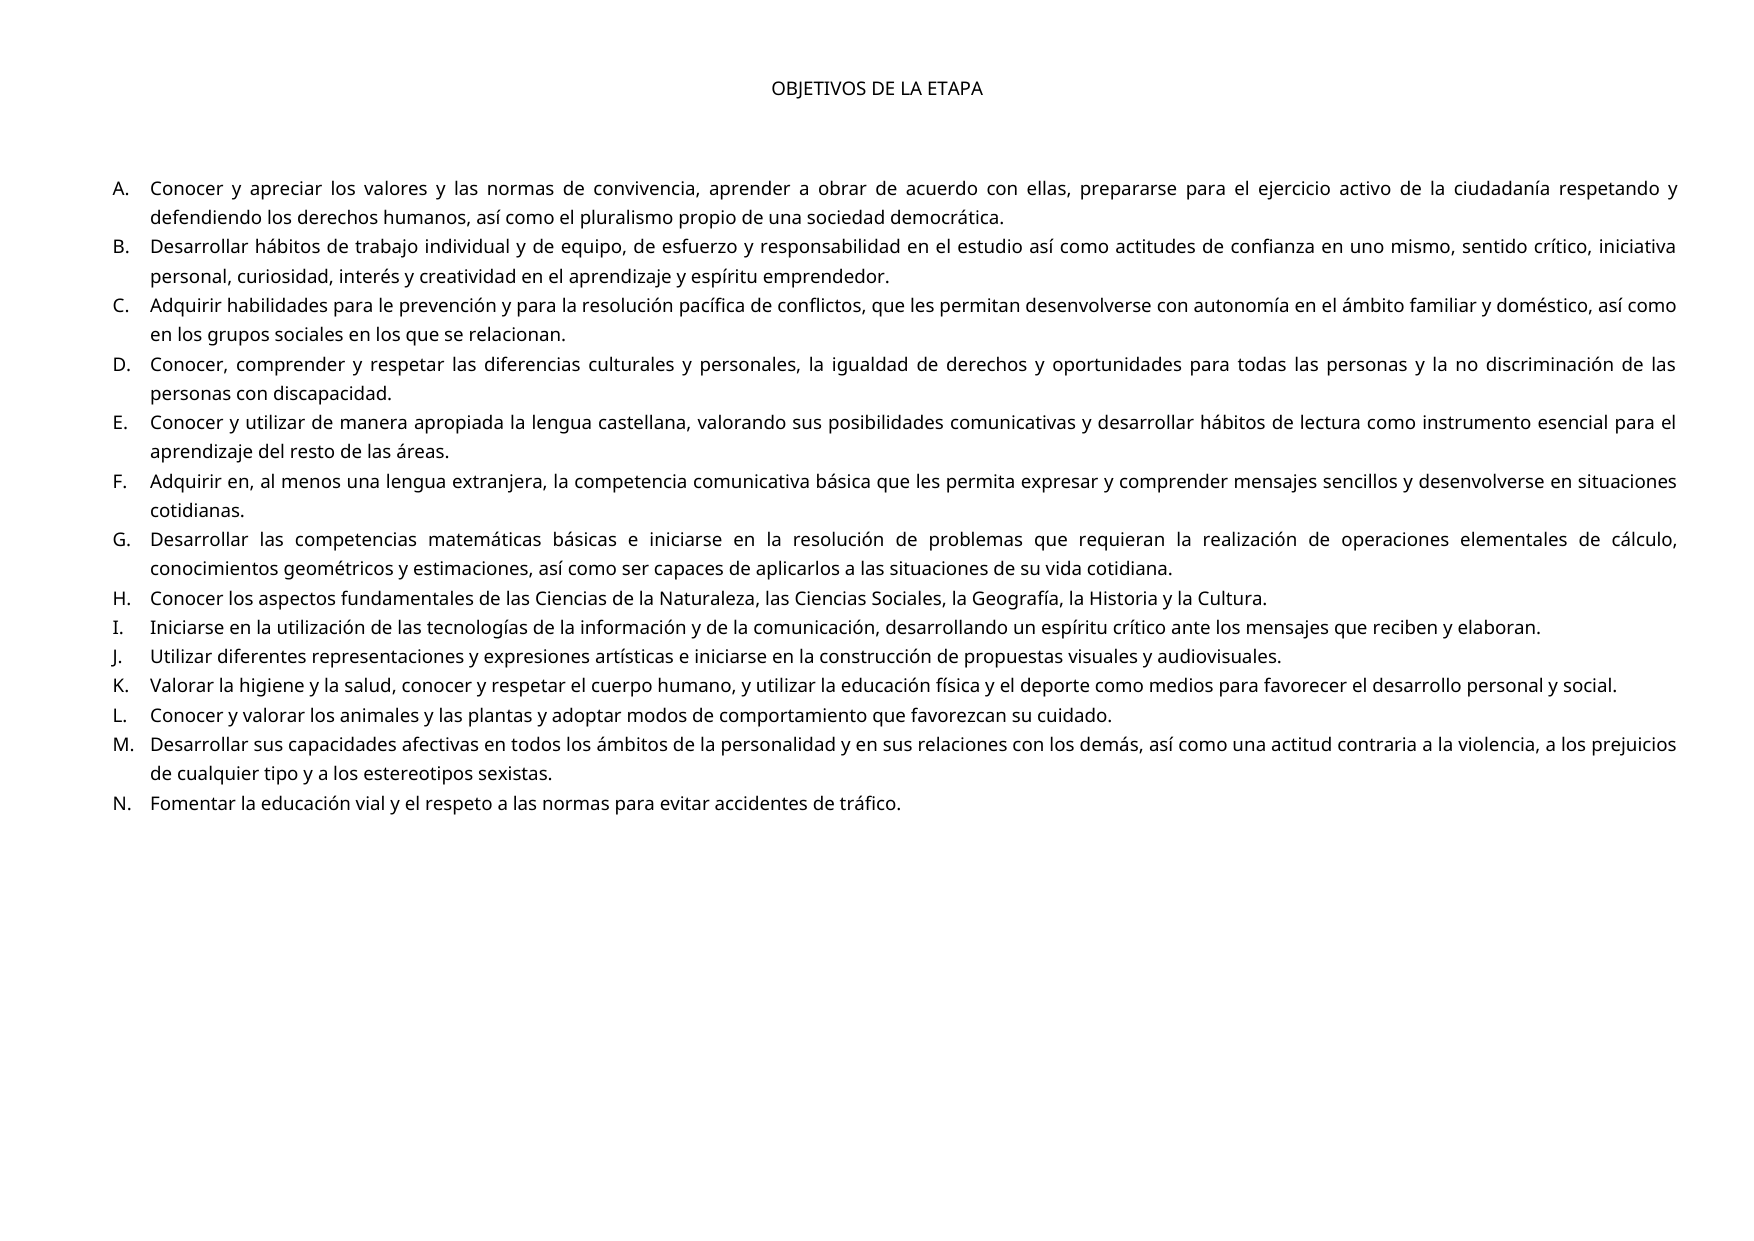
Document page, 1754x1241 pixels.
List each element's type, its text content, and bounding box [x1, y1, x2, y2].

list Adquirir en, al menos una lengua extranjera, la competencia comunicativa básica que les permita expresar y comprender mensajes sencillos y desenvolverse en situaciones cotidianas. [112, 468, 1679, 523]
list Conocer, comprender y respetar las diferencias culturales y personales, la igualdad de derechos y oportunidades para todas las personas y la no discriminación de las personas con discapacidad. [112, 351, 1679, 406]
list Utilizar diferentes representaciones y expresiones artísticas e iniciarse en la construcción de propuestas visuales y audiovisuales. [112, 643, 1679, 669]
list Conocer y utilizar de manera apropiada la lengua castellana, valorando sus posibilidades comunicativas y desarrollar hábitos de lectura como instrumento esencial para el aprendizaje del resto de las áreas. [112, 409, 1679, 464]
list Desarrollar sus capacidades afectivas en todos los ámbitos de la personalidad y en sus relaciones con los demás, así como una actitud contraria a la violencia, a los prejuicios de cualquier tipo y a los estereotipos sexistas. [112, 731, 1679, 786]
text OBJETIVOS DE LA ETAPA [75, 75, 1679, 101]
list Conocer los aspectos fundamentales de las Ciencias de la Naturaleza, las Ciencias Sociales, la Geografía, la Historia y la Cultura. [112, 585, 1679, 611]
list Valorar la higiene y la salud, conocer y respetar el cuerpo humano, y utilizar la educación física y el deporte como medios para favorecer el desarrollo personal y social. [112, 673, 1679, 698]
list Fomentar la educación vial y el respeto a las normas para evitar accidentes de tráfico. [112, 790, 1679, 815]
list Adquirir habilidades para le prevención y para la resolución pacífica de conflictos, que les permitan desenvolverse con autonomía en el ámbito familiar y doméstico, así como en los grupos sociales en los que se relacionan. [112, 292, 1679, 347]
list Iniciarse en la utilización de las tecnologías de la información y de la comunicación, desarrollando un espíritu crítico ante los mensajes que reciben y elaboran. [112, 614, 1679, 640]
list Desarrollar las competencias matemáticas básicas e iniciarse en la resolución de problemas que requieran la realización de operaciones elementales de cálculo, conocimientos geométricos y estimaciones, así como ser capaces de aplicarlos a las situaciones de su vida cotidiana. [112, 526, 1679, 581]
list Desarrollar hábitos de trabajo individual y de equipo, de esfuerzo y responsabilidad en el estudio así como actitudes de confianza en uno mismo, sentido crítico, iniciativa personal, curiosidad, interés y creatividad en el aprendizaje y espíritu emprendedor. [112, 234, 1679, 288]
list Conocer y apreciar los valores y las normas de convivencia, aprender a obrar de acuerdo con ellas, prepararse para el ejercicio activo de la ciudadanía respetando y defendiendo los derechos humanos, así como el pluralismo propio de una sociedad democrática. [112, 175, 1679, 230]
list Conocer y valorar los animales y las plantas y adoptar modos de comportamiento que favorezcan su cuidado. [112, 702, 1679, 728]
